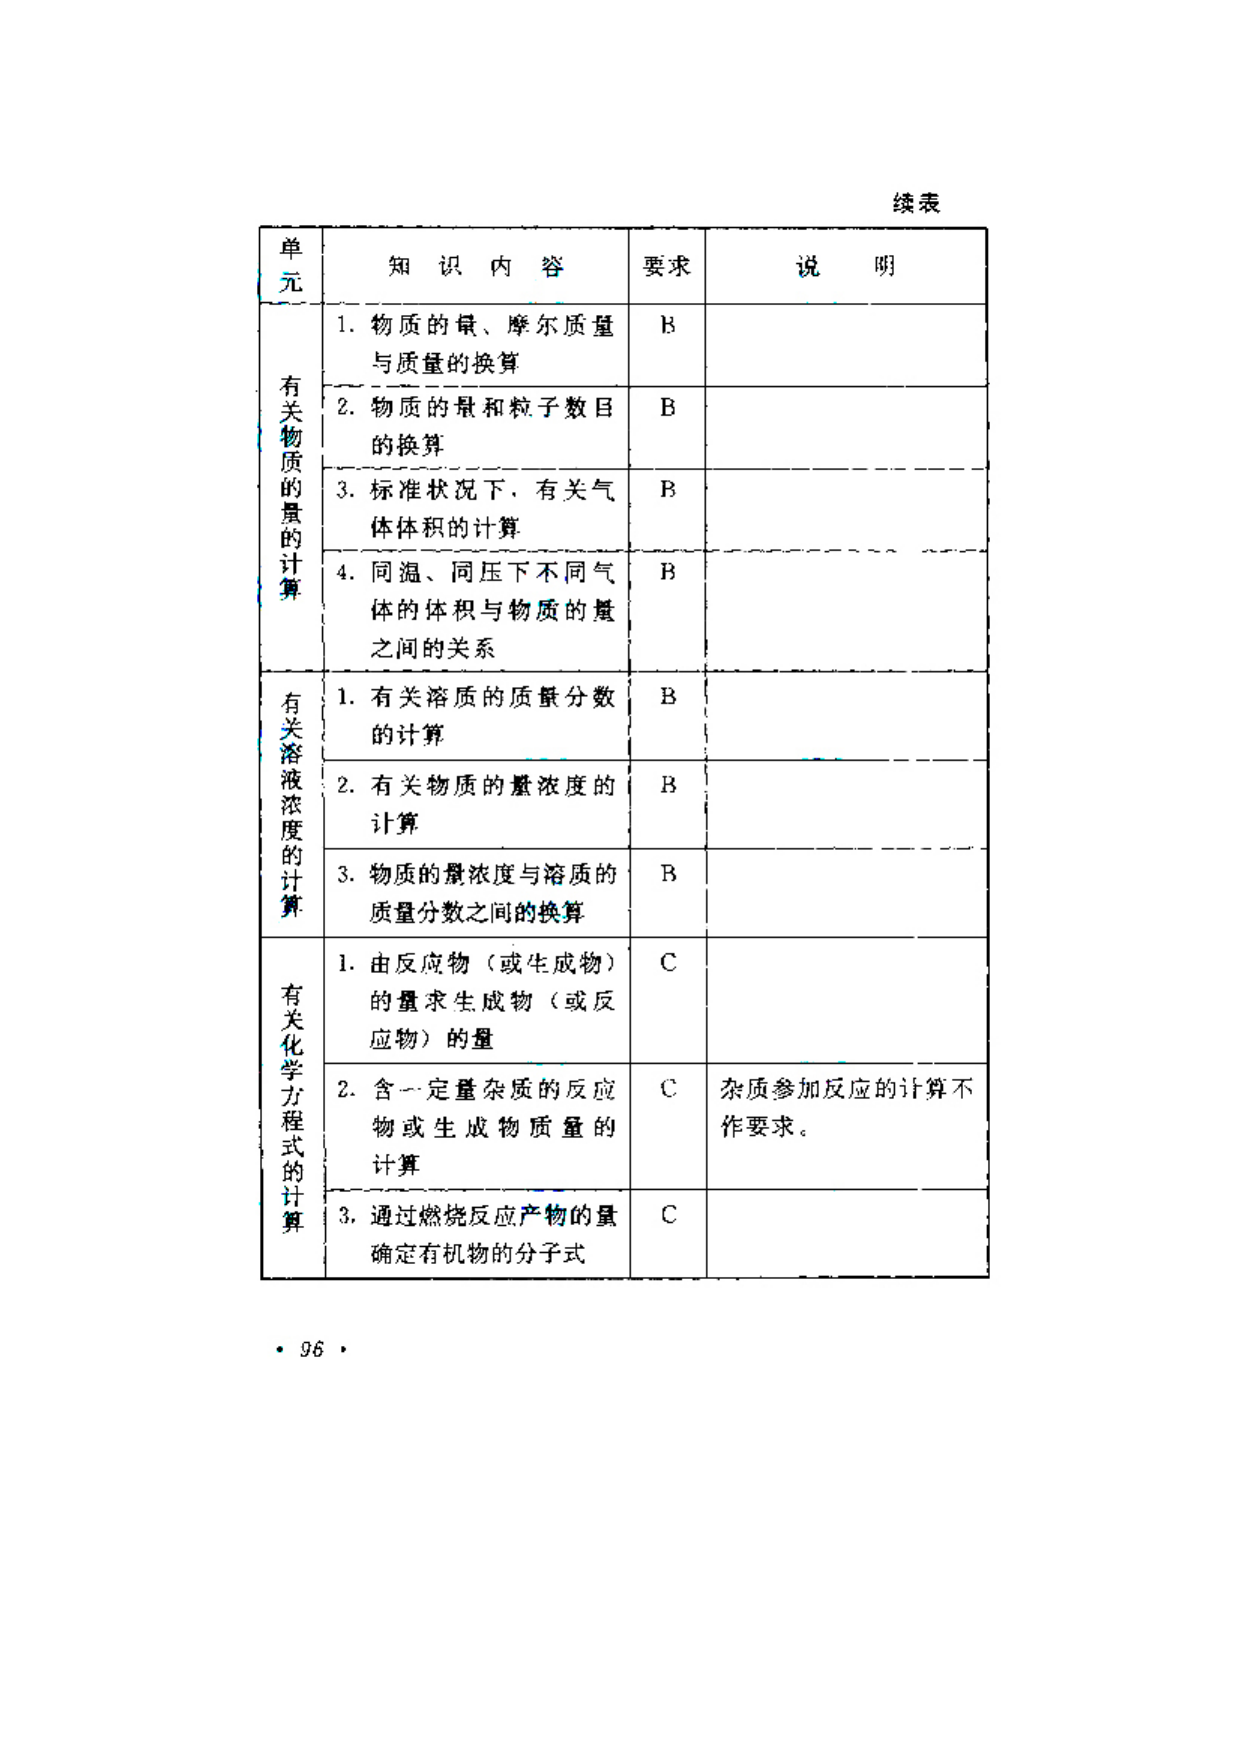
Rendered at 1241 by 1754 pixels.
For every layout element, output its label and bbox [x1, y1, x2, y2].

picture [187, 162, 1053, 1366]
